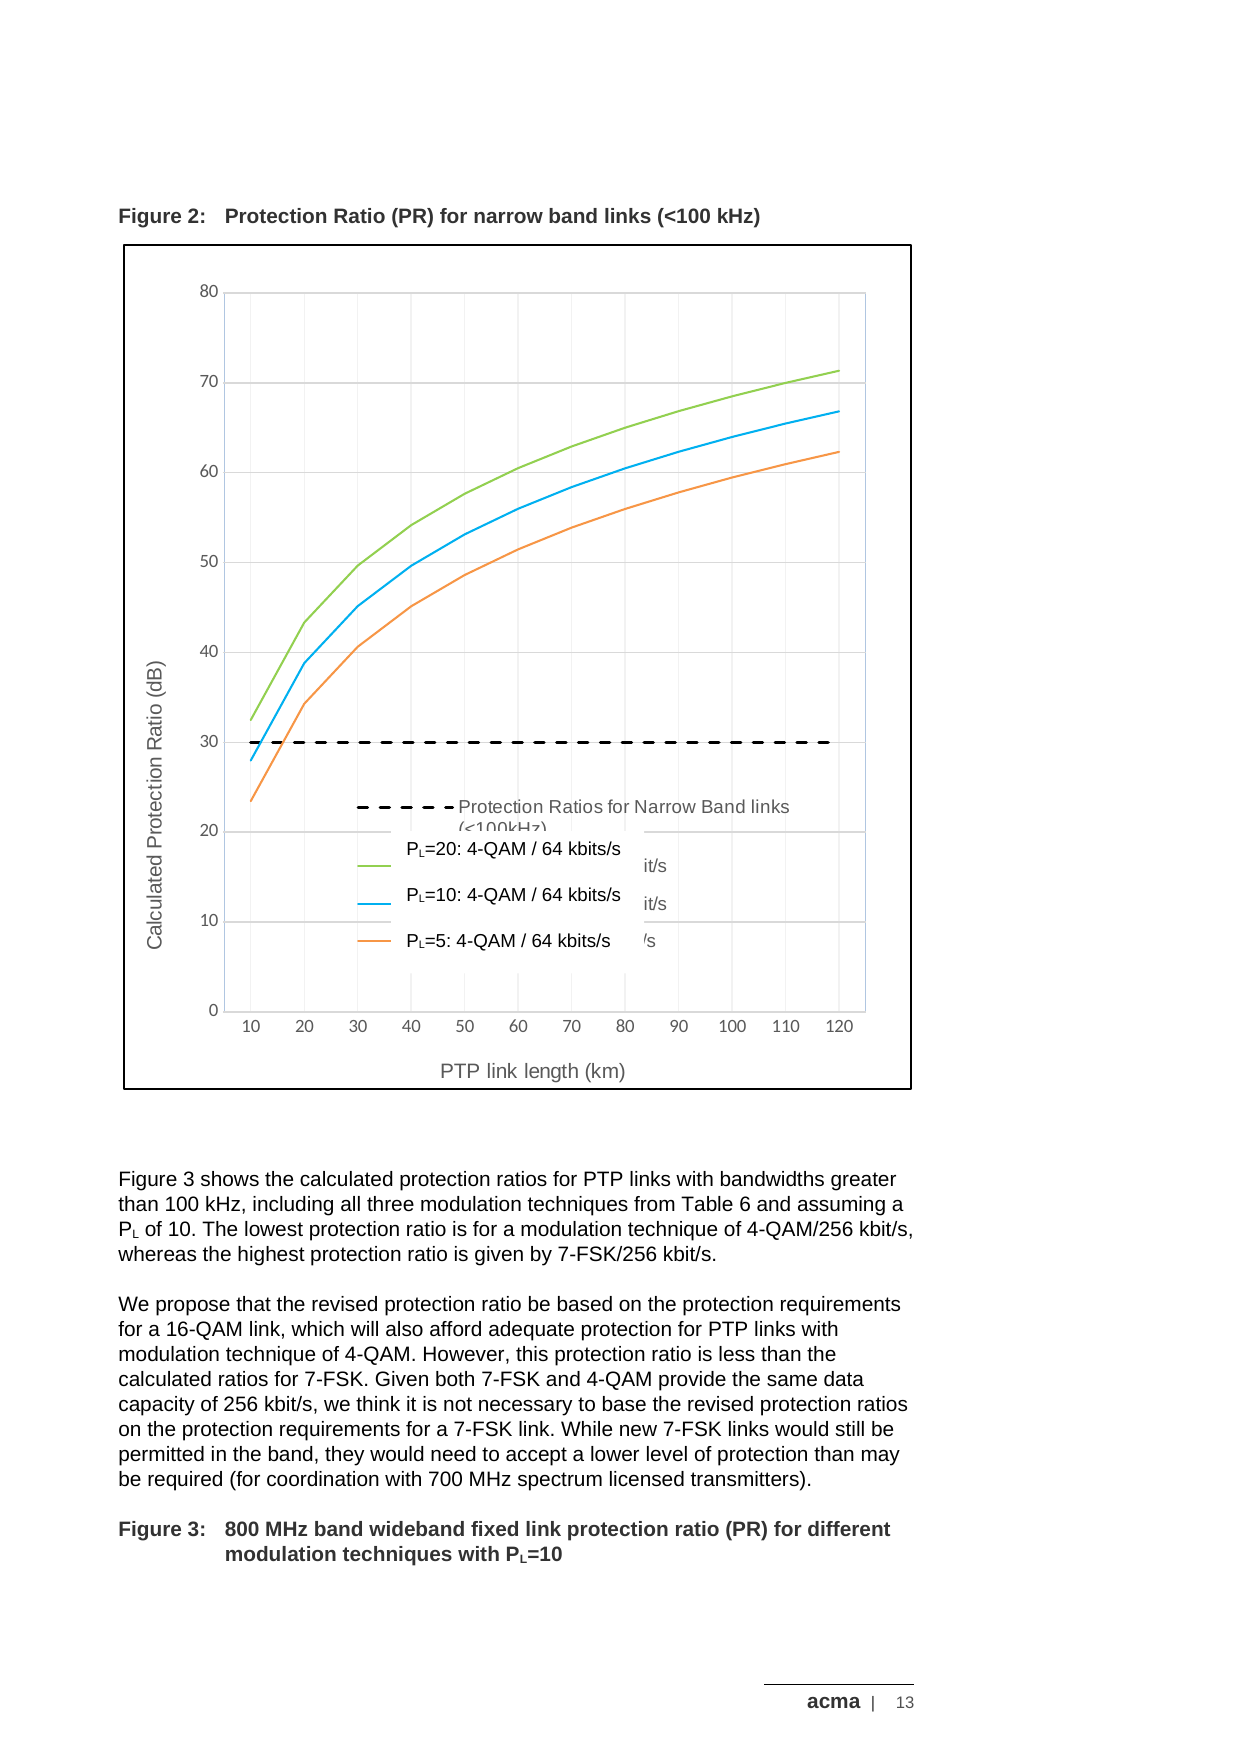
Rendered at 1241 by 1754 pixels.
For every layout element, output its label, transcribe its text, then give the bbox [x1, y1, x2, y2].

subtitle Protection Ratio (PR) for narrow band links (<100 kHz) [118, 203, 917, 228]
text Figure 3 shows the calculated protection ratios for PTP links with bandwidths greater than 100 kHz, including all three modulation techniques from Table 6 and assuming a PL of 10. The lowest protection ratio is for a modulation technique of 4-QAM/256 kbit/s, whereas the highest protection ratio is given by 7-FSK/256 kbit/s. [118, 1166, 917, 1266]
text We propose that the revised protection ratio be based on the protection requirements for a 16-QAM link, which will also afford adequate protection for PTP links with modulation technique of 4-QAM. However, this protection ratio is less than the calculated ratios for 7-FSK. Given both 7-FSK and 4-QAM provide the same data capacity of 256 kbit/s, we think it is not necessary to base the revised protection ratios on the protection requirements for a 7-FSK link. While new 7-FSK links would still be permitted in the band, they would need to accept a lower level of protection than may be required (for coordination with 700 MHz spectrum licensed transmitters). [118, 1291, 917, 1491]
subtitle 800 MHz band wideband fixed link protection ratio (PR) for different modulation techniques with PL=10 [118, 1516, 917, 1566]
